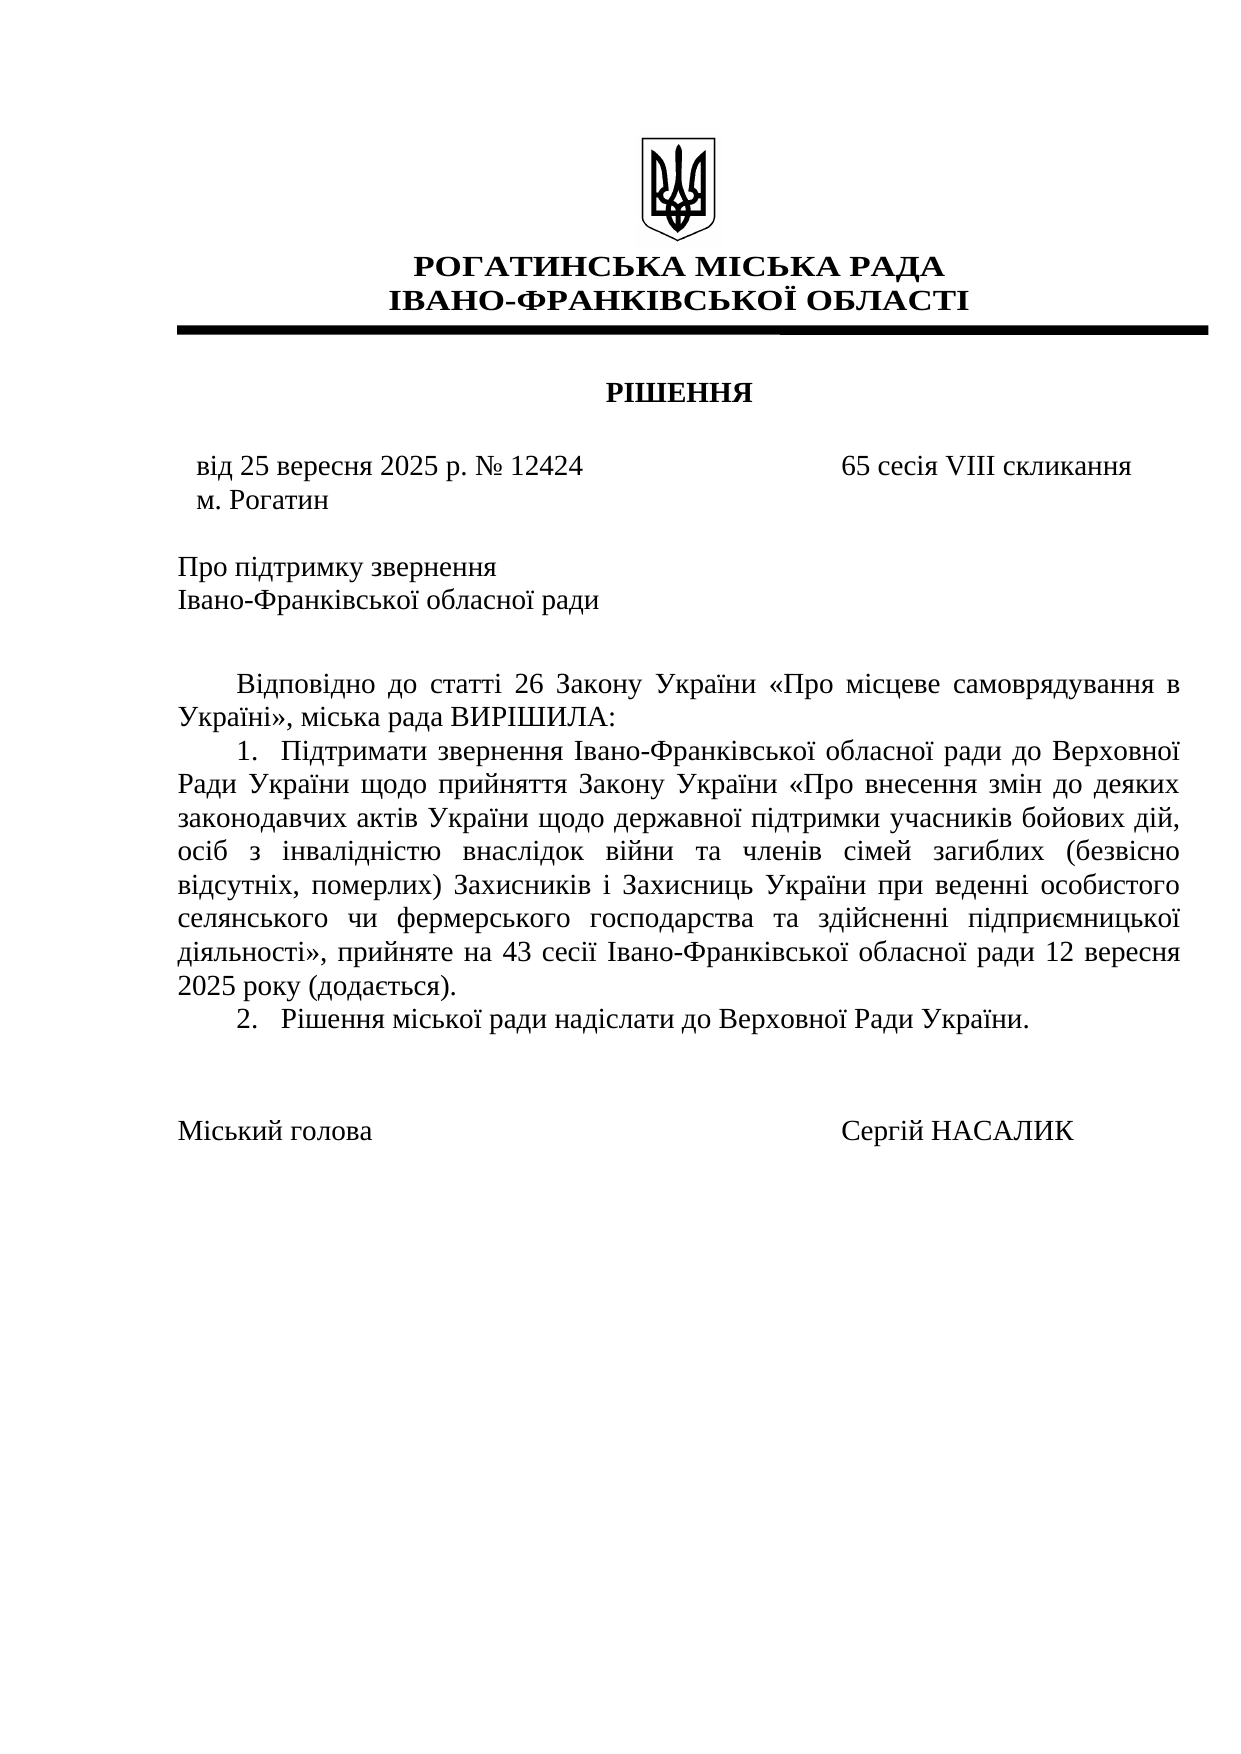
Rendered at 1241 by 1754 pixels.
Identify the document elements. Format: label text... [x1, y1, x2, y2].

text РІШЕННЯ [177, 375, 1181, 408]
text Міський голова Сергій НАСАЛИК [177, 1113, 1181, 1147]
list Рішення міської ради надіслати до Верховної Ради України. [177, 1001, 1181, 1035]
text м. Рогатин [196, 482, 1237, 515]
list Підтримати звернення Івано-Франківської обласної ради до Верховної Ради України щодо прийняття Закону України «Про внесення змін до деяких законодавчих актів України щодо державної підтримки учасників бойових дій, осіб з інвалідністю внаслідок війни та членів сімей загиблих (безвісно відсутніх, померлих) Захисників і Захисниць України при веденні особистого селянського чи фермерського господарства та здійсненні підприємницької діяльності», прийняте на 43 сесії Івано-Франківської обласної ради 12 вересня 2025 року (додається). [177, 733, 1181, 1001]
text від 25 вересня 2025 р. № 12424 65 сесія VIII скликання [196, 448, 1237, 482]
text Про підтримку звернення [177, 549, 1181, 582]
text Івано-Франківської обласної ради [177, 582, 1181, 616]
text Відповідно до статті 26 Закону України «Про місцеве самоврядування в Україні», міська рада ВИРІШИЛА: [177, 666, 1181, 733]
text РОГАТИНСЬКА МІСЬКА РАДА [177, 249, 1181, 283]
text ІВАНО-ФРАНКІВСЬКОЇ ОБЛАСТІ [177, 283, 1181, 316]
